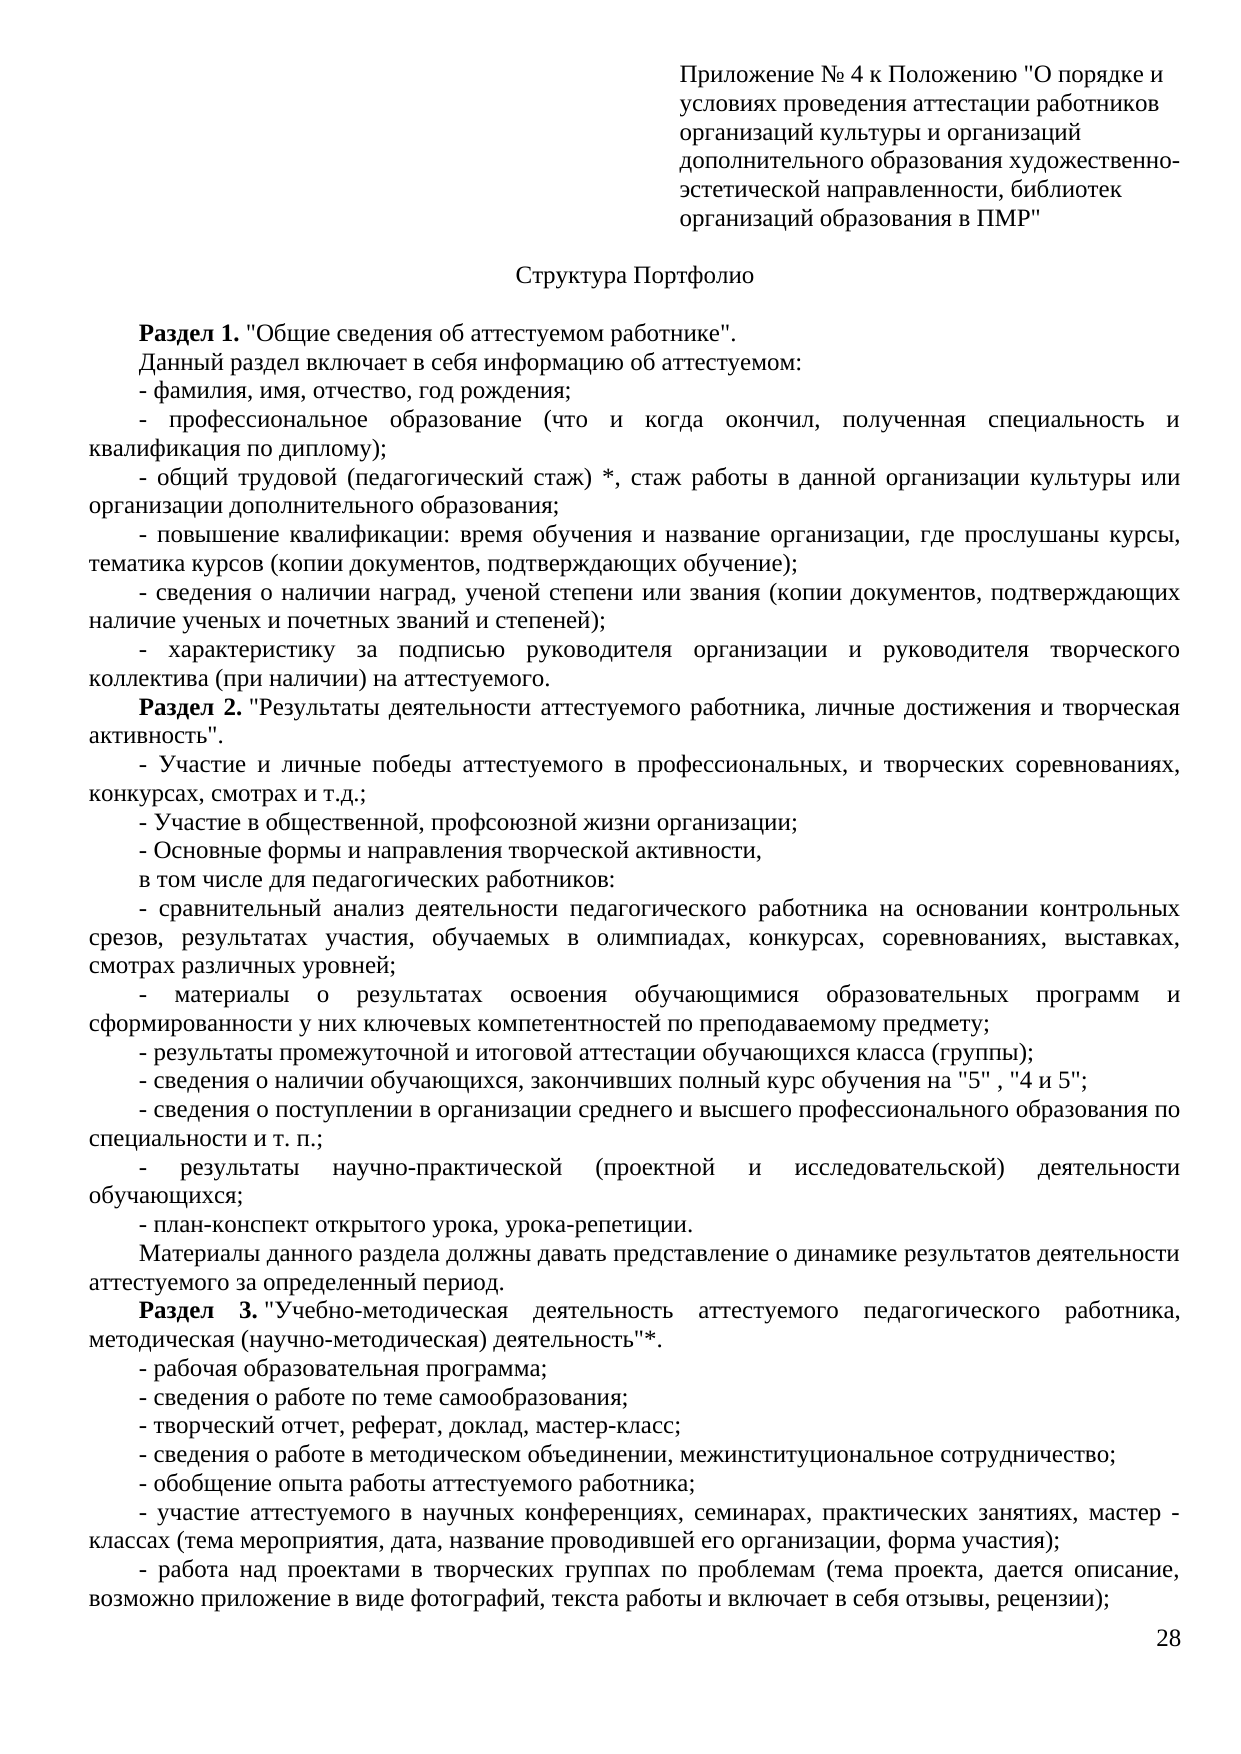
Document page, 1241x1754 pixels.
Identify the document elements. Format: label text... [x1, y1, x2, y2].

text - характеристику за подписью руководителя организации и руководителя творческого коллектива (при наличии) на аттестуемого. [89, 634, 1181, 692]
text Материалы данного раздела должны давать представление о динамике результатов деятельности аттестуемого за определенный период. [89, 1238, 1181, 1295]
text - Участие и личные победы аттестуемого в профессиональных, и творческих соревнованиях, конкурсах, смотрах и т.д.; [89, 749, 1181, 807]
text - повышение квалификации: время обучения и название организации, где прослушаны курсы, тематика курсов (копии документов, подтверждающих обучение); [89, 519, 1181, 577]
text - план-конспект открытого урока, урока-репетиции. [89, 1209, 1181, 1238]
text - результаты научно-практической (проектной и исследовательской) деятельности обучающихся; [89, 1152, 1181, 1209]
text - участие аттестуемого в научных конференциях, семинарах, практических занятиях, мастер - классах (тема мероприятия, дата, название проводившей его организации, форма участия); [89, 1497, 1181, 1554]
text - общий трудовой (педагогический стаж) *, стаж работы в данной организации культуры или организации дополнительного образования; [89, 462, 1181, 519]
text - Участие в общественной, профсоюзной жизни организации; [89, 807, 1181, 835]
text - творческий отчет, реферат, доклад, мастер-класс; [89, 1410, 1181, 1439]
text - рабочая образовательная программа; [89, 1353, 1181, 1382]
text Данный раздел включает в себя информацию об аттестуемом: [89, 347, 1181, 375]
text - фамилия, имя, отчество, год рождения; [89, 375, 1181, 404]
text Структура Портфолио [89, 260, 1181, 289]
text Раздел 3. "Учебно-методическая деятельность аттестуемого педагогического работника, методическая (научно-методическая) деятельность"*. [89, 1295, 1181, 1353]
text Раздел 1. "Общие сведения об аттестуемом работнике". [89, 318, 1181, 347]
text - сведения о поступлении в организации среднего и высшего профессионального образования по специальности и т. п.; [89, 1094, 1181, 1152]
text - сведения о работе в методическом объединении, межинституциональное сотрудничество; [89, 1439, 1181, 1468]
text - сведения о наличии наград, ученой степени или звания (копии документов, подтверждающих наличие ученых и почетных званий и степеней); [89, 577, 1181, 634]
text Приложение № 4 к Положению "О порядке и условиях проведения аттестации работников организаций культуры и организаций дополнительного образования художественно-эстетической направленности, библиотек организаций образования в ПМР" [679, 59, 1181, 232]
text Раздел 2. "Результаты деятельности аттестуемого работника, личные достижения и творческая активность". [89, 692, 1181, 749]
text - сведения о работе по теме самообразования; [89, 1382, 1181, 1410]
text в том числе для педагогических работников: [89, 864, 1181, 893]
text - обобщение опыта работы аттестуемого работника; [89, 1468, 1181, 1497]
text - работа над проектами в творческих группах по проблемам (тема проекта, дается описание, возможно приложение в виде фотографий, текста работы и включает в себя отзывы, рецензии); [89, 1554, 1181, 1612]
text - Основные формы и направления творческой активности, [89, 835, 1181, 864]
text - сравнительный анализ деятельности педагогического работника на основании контрольных срезов, результатах участия, обучаемых в олимпиадах, конкурсах, соревнованиях, выставках, смотрах различных уровней; [89, 893, 1181, 979]
text - профессиональное образование (что и когда окончил, полученная специальность и квалификация по диплому); [89, 404, 1181, 462]
text - результаты промежуточной и итоговой аттестации обучающихся класса (группы); [89, 1037, 1181, 1065]
text - материалы о результатах освоения обучающимися образовательных программ и сформированности у них ключевых компетентностей по преподаваемому предмету; [89, 979, 1181, 1037]
text - сведения о наличии обучающихся, закончивших полный курс обучения на "5" , "4 и 5"; [89, 1065, 1181, 1094]
